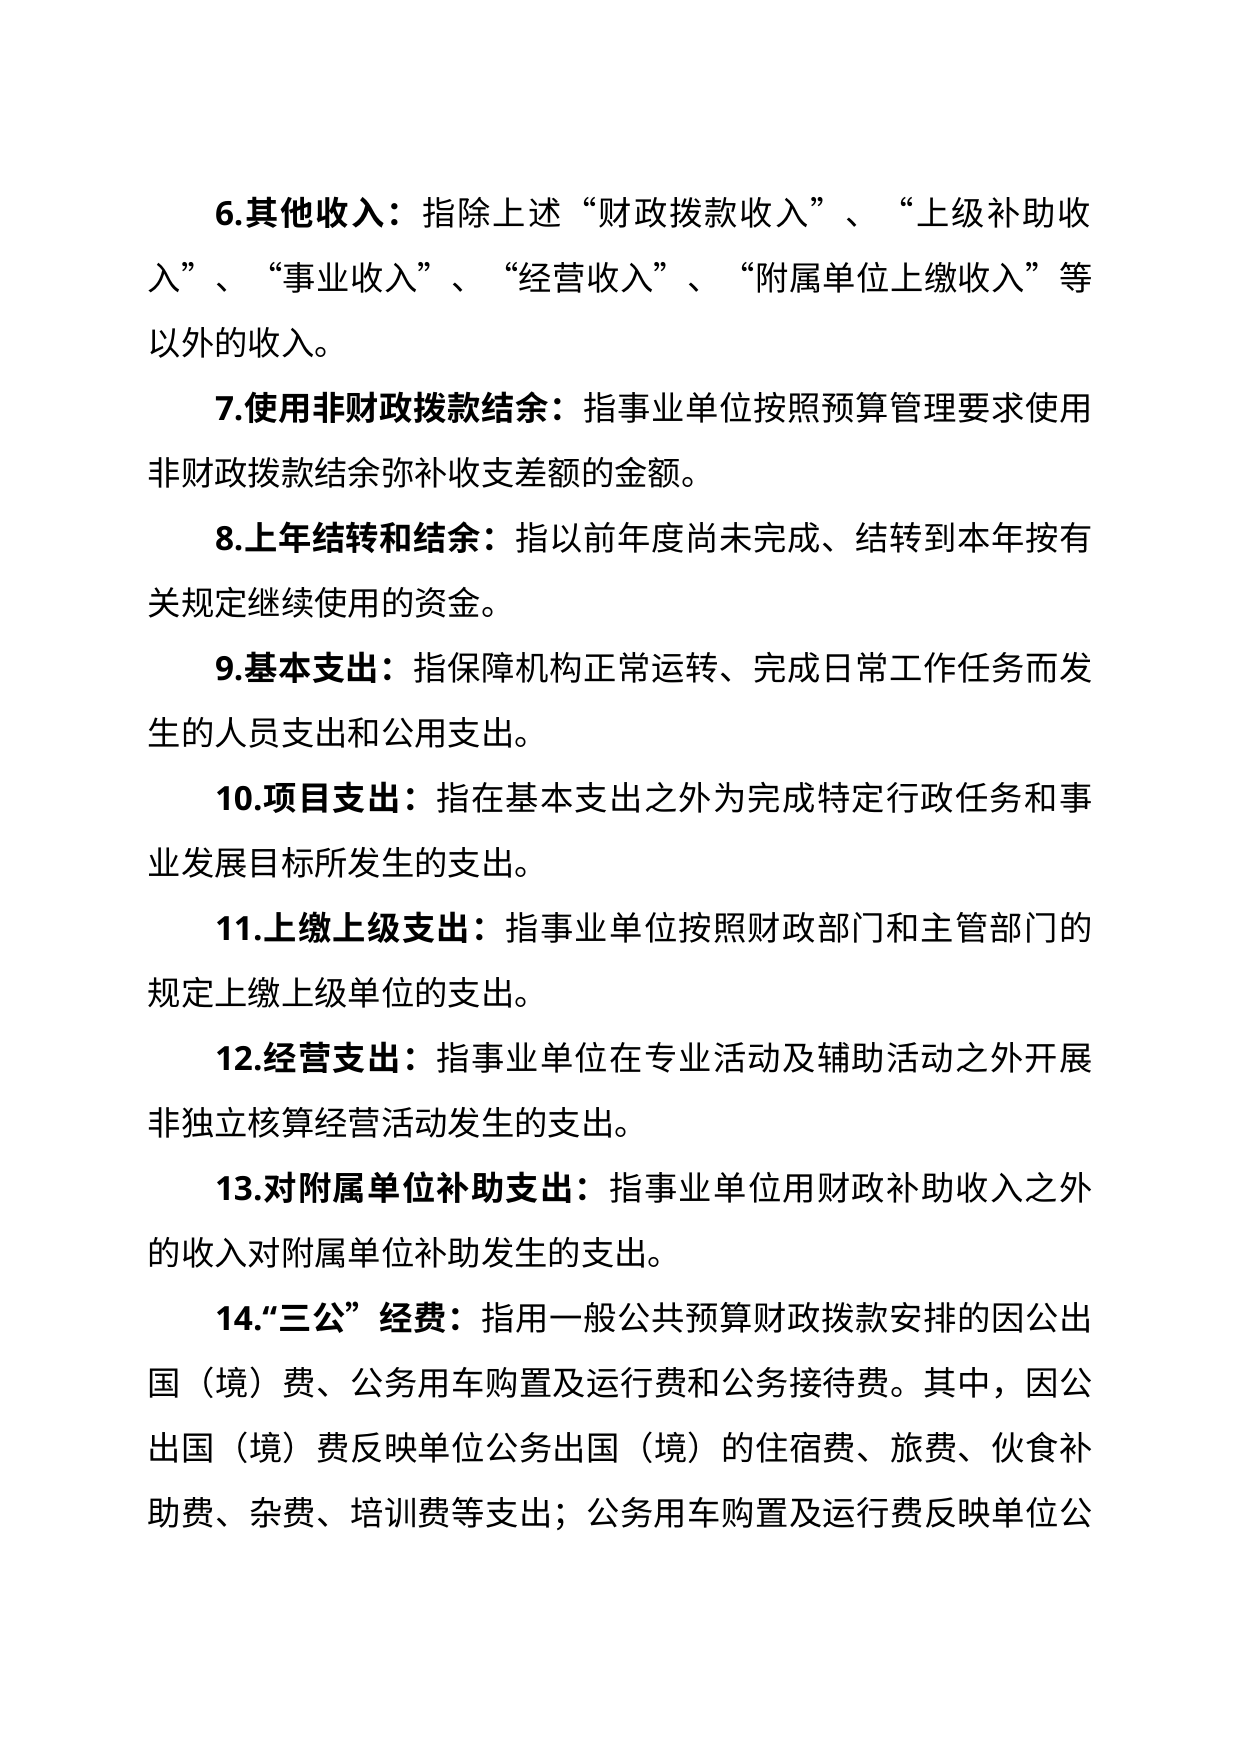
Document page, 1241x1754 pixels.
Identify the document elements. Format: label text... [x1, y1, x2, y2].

text 10.项目支出：指在基本支出之外为完成特定行政任务和事业发展目标所发生的支出。 [148, 763, 1092, 893]
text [148, 1283, 1092, 1543]
text 6.其他收入：指除上述“财政拨款收入”、“上级补助收入”、“事业收入”、“经营收入”、“附属单位上缴收入”等以外的收入。 [148, 178, 1092, 373]
text 12.经营支出：指事业单位在专业活动及辅助活动之外开展非独立核算经营活动发生的支出。 [148, 1023, 1092, 1153]
text 11.上缴上级支出：指事业单位按照财政部门和主管部门的规定上缴上级单位的支出。 [148, 893, 1092, 1023]
text 9.基本支出：指保障机构正常运转、完成日常工作任务而发生的人员支出和公用支出。 [148, 633, 1092, 763]
text 13.对附属单位补助支出：指事业单位用财政补助收入之外的收入对附属单位补助发生的支出。 [148, 1153, 1092, 1283]
text 7.使用非财政拨款结余：指事业单位按照预算管理要求使用非财政拨款结余弥补收支差额的金额。 [148, 373, 1092, 503]
text 8.上年结转和结余：指以前年度尚未完成、结转到本年按有关规定继续使用的资金。 [148, 503, 1092, 633]
